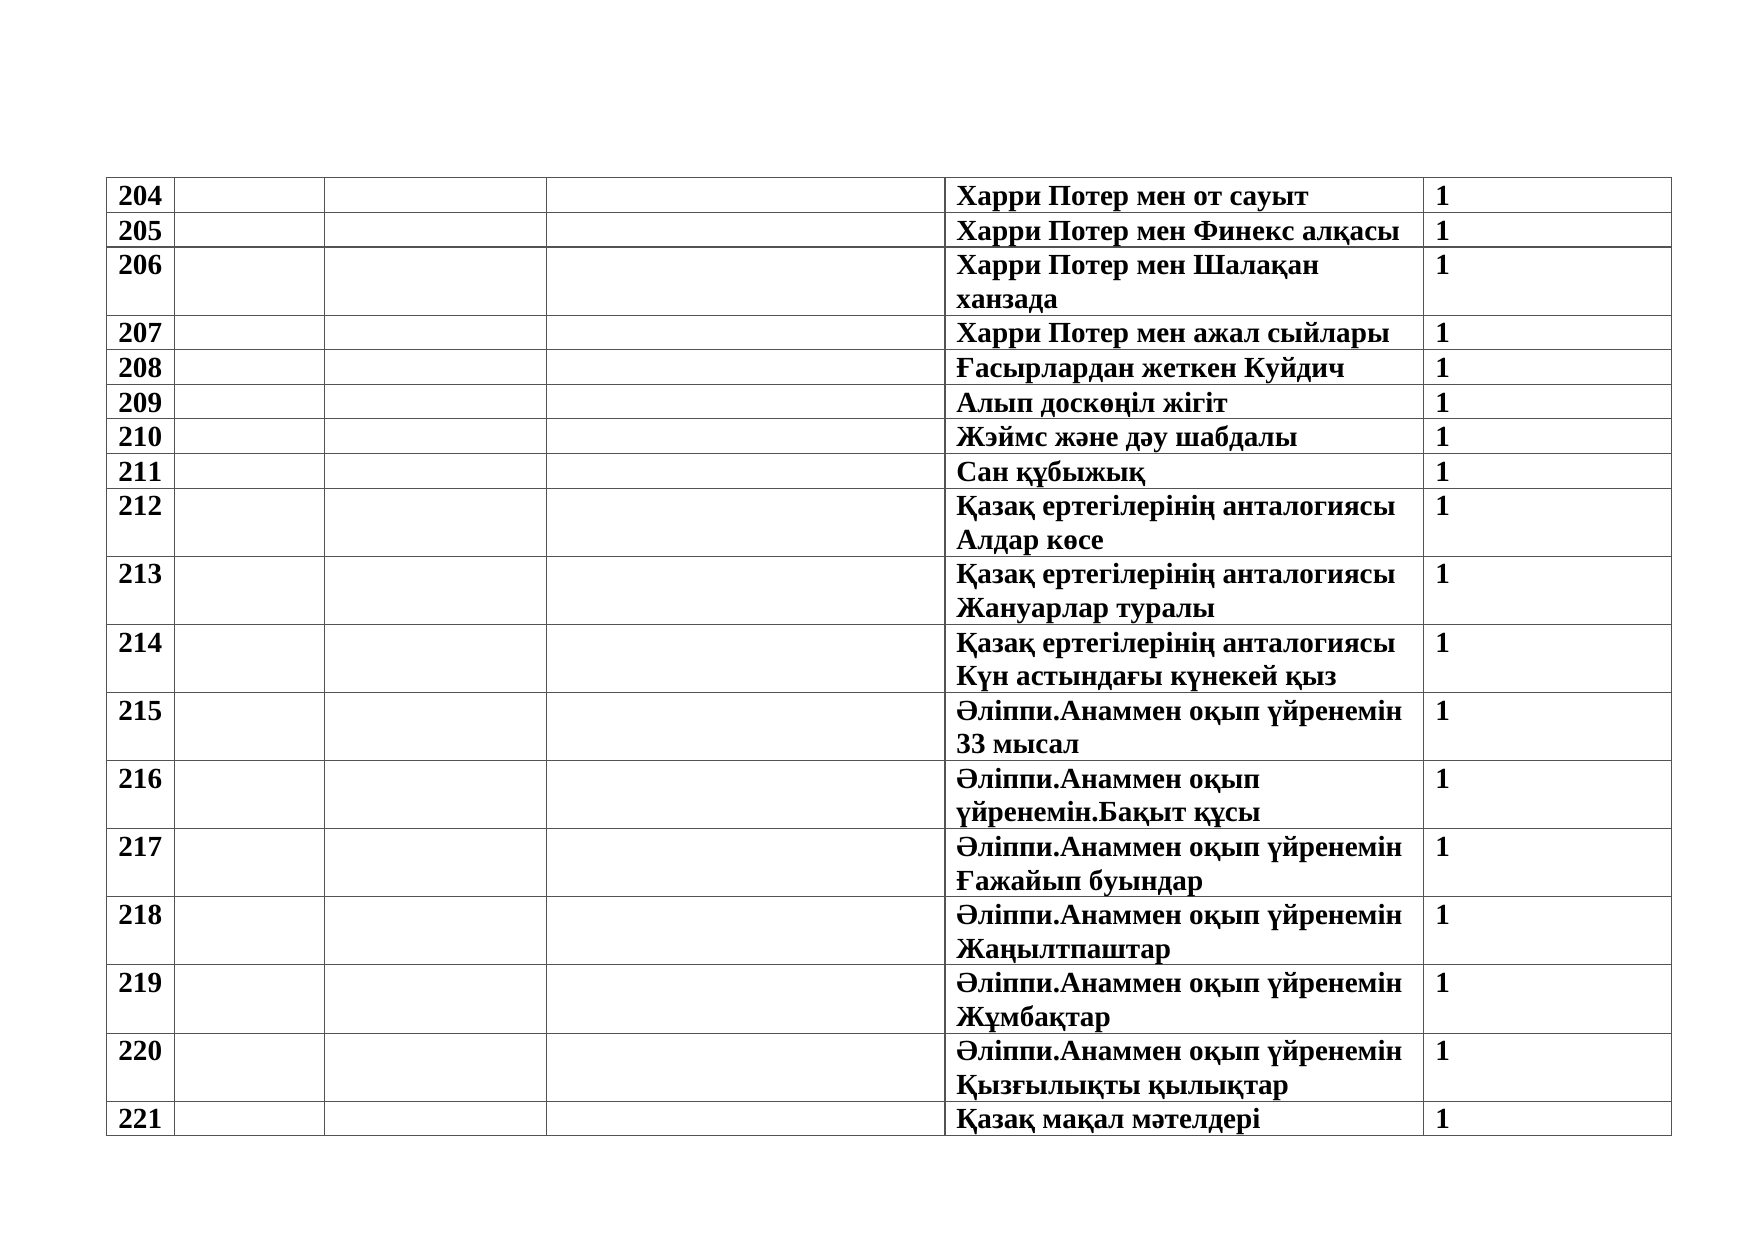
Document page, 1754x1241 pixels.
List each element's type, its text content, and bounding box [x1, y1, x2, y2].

table_cell 1 [1424, 1034, 1671, 1101]
table_cell [175, 419, 324, 453]
table_cell 1 [1424, 557, 1671, 624]
table_cell [175, 1102, 324, 1135]
table_cell 204 [107, 178, 174, 212]
table_cell [325, 454, 546, 487]
table_cell Әліппи.Анаммен оқып үйренемін Ғажайып буындар [946, 829, 1423, 896]
table_cell [175, 965, 324, 1032]
table_cell Ғасырлардан жеткен Куйдич [946, 350, 1423, 384]
table_cell 217 [107, 829, 174, 896]
table_cell [175, 316, 324, 349]
table_cell Әліппи.Анаммен оқып үйренемін 33 мысал [946, 693, 1423, 760]
table_cell [547, 1034, 944, 1101]
table_cell [547, 1102, 944, 1135]
table_cell [325, 178, 546, 212]
table_cell 208 [107, 350, 174, 384]
table_cell 1 [1424, 965, 1671, 1032]
table_cell Жэймс және дәу шабдалы [946, 419, 1423, 453]
table_cell 216 [107, 761, 174, 828]
table_cell [325, 316, 546, 349]
table_cell 1 [1424, 761, 1671, 828]
table_cell 213 [107, 557, 174, 624]
table_cell 205 [107, 213, 174, 246]
table_cell [325, 965, 546, 1032]
table_cell 212 [107, 489, 174, 556]
table_cell [325, 213, 546, 246]
table_cell [547, 419, 944, 453]
table_cell 1 [1424, 248, 1671, 314]
table_cell [325, 625, 546, 692]
table_cell 1 [1424, 385, 1671, 418]
table_cell 214 [107, 625, 174, 692]
table_cell Харри Потер мен от сауыт [946, 178, 1423, 212]
table_cell [175, 248, 324, 314]
table_cell [325, 248, 546, 314]
table_cell [325, 350, 546, 384]
table_cell [547, 178, 944, 212]
table_cell 1 [1424, 316, 1671, 349]
table_cell Әліппи.Анаммен оқып үйренемін Қызғылықты қылықтар [946, 1034, 1423, 1101]
table_cell 1 [1424, 489, 1671, 556]
table_cell 215 [107, 693, 174, 760]
table_cell [175, 897, 324, 964]
table_cell [547, 385, 944, 418]
table_cell [547, 829, 944, 896]
table_cell [175, 350, 324, 384]
table_cell [175, 385, 324, 418]
table_cell 1 [1424, 829, 1671, 896]
table_cell Қазақ ертегілерінің анталогиясы Жануарлар туралы [946, 557, 1423, 624]
table_cell [175, 693, 324, 760]
table_cell 1 [1424, 178, 1671, 212]
table_cell [547, 965, 944, 1032]
table_cell 221 [107, 1102, 174, 1135]
table_cell [325, 897, 546, 964]
table_cell [175, 829, 324, 896]
table_cell [325, 489, 546, 556]
table_cell Қазақ ертегілерінің анталогиясы Алдар көсе [946, 489, 1423, 556]
table_cell Әліппи.Анаммен оқып үйренемін Жаңылтпаштар [946, 897, 1423, 964]
table_cell [547, 693, 944, 760]
table_cell Харри Потер мен Шалақан ханзада [946, 248, 1423, 314]
table_cell [325, 829, 546, 896]
table_cell [175, 1034, 324, 1101]
table_cell [325, 1034, 546, 1101]
table_cell 220 [107, 1034, 174, 1101]
table_cell Қазақ ертегілерінің анталогиясы Күн астындағы күнекей қыз [946, 625, 1423, 692]
table_cell [175, 625, 324, 692]
table_cell [175, 557, 324, 624]
table_cell [175, 178, 324, 212]
table_cell 207 [107, 316, 174, 349]
table_cell Харри Потер мен Финекс алқасы [946, 213, 1423, 246]
table_cell 1 [1424, 1102, 1671, 1135]
table_cell Харри Потер мен ажал сыйлары [946, 316, 1423, 349]
table_cell 210 [107, 419, 174, 453]
table_cell 211 [107, 454, 174, 487]
table_cell [547, 316, 944, 349]
table_cell Алып доскөңіл жігіт [946, 385, 1423, 418]
table_cell 206 [107, 248, 174, 314]
table_cell [547, 625, 944, 692]
table_cell [175, 761, 324, 828]
table_cell 1 [1424, 693, 1671, 760]
table_cell 219 [107, 965, 174, 1032]
table_cell 209 [107, 385, 174, 418]
table_cell [547, 454, 944, 487]
table_cell Сан құбыжық [946, 454, 1423, 487]
table_cell [547, 489, 944, 556]
table_cell [547, 761, 944, 828]
table_cell [175, 213, 324, 246]
table_cell 218 [107, 897, 174, 964]
table_cell [175, 454, 324, 487]
table_cell [325, 385, 546, 418]
table_cell [547, 557, 944, 624]
table_cell [547, 248, 944, 314]
table_cell Әліппи.Анаммен оқып үйренемін Жұмбақтар [946, 965, 1423, 1032]
table_cell [547, 213, 944, 246]
table_cell 1 [1424, 454, 1671, 487]
table_cell [325, 693, 546, 760]
table_cell [547, 897, 944, 964]
table_cell [325, 419, 546, 453]
table_cell [547, 350, 944, 384]
table_cell [325, 557, 546, 624]
table_cell 1 [1424, 897, 1671, 964]
table_cell Әліппи.Анаммен оқып үйренемін.Бақыт құсы [946, 761, 1423, 828]
table_cell 1 [1424, 213, 1671, 246]
table_cell [175, 489, 324, 556]
table_cell 1 [1424, 625, 1671, 692]
table_cell [325, 1102, 546, 1135]
table_cell 1 [1424, 419, 1671, 453]
table_cell 1 [1424, 350, 1671, 384]
table_cell [325, 761, 546, 828]
table_cell Қазақ мақал мәтелдері [946, 1102, 1423, 1135]
